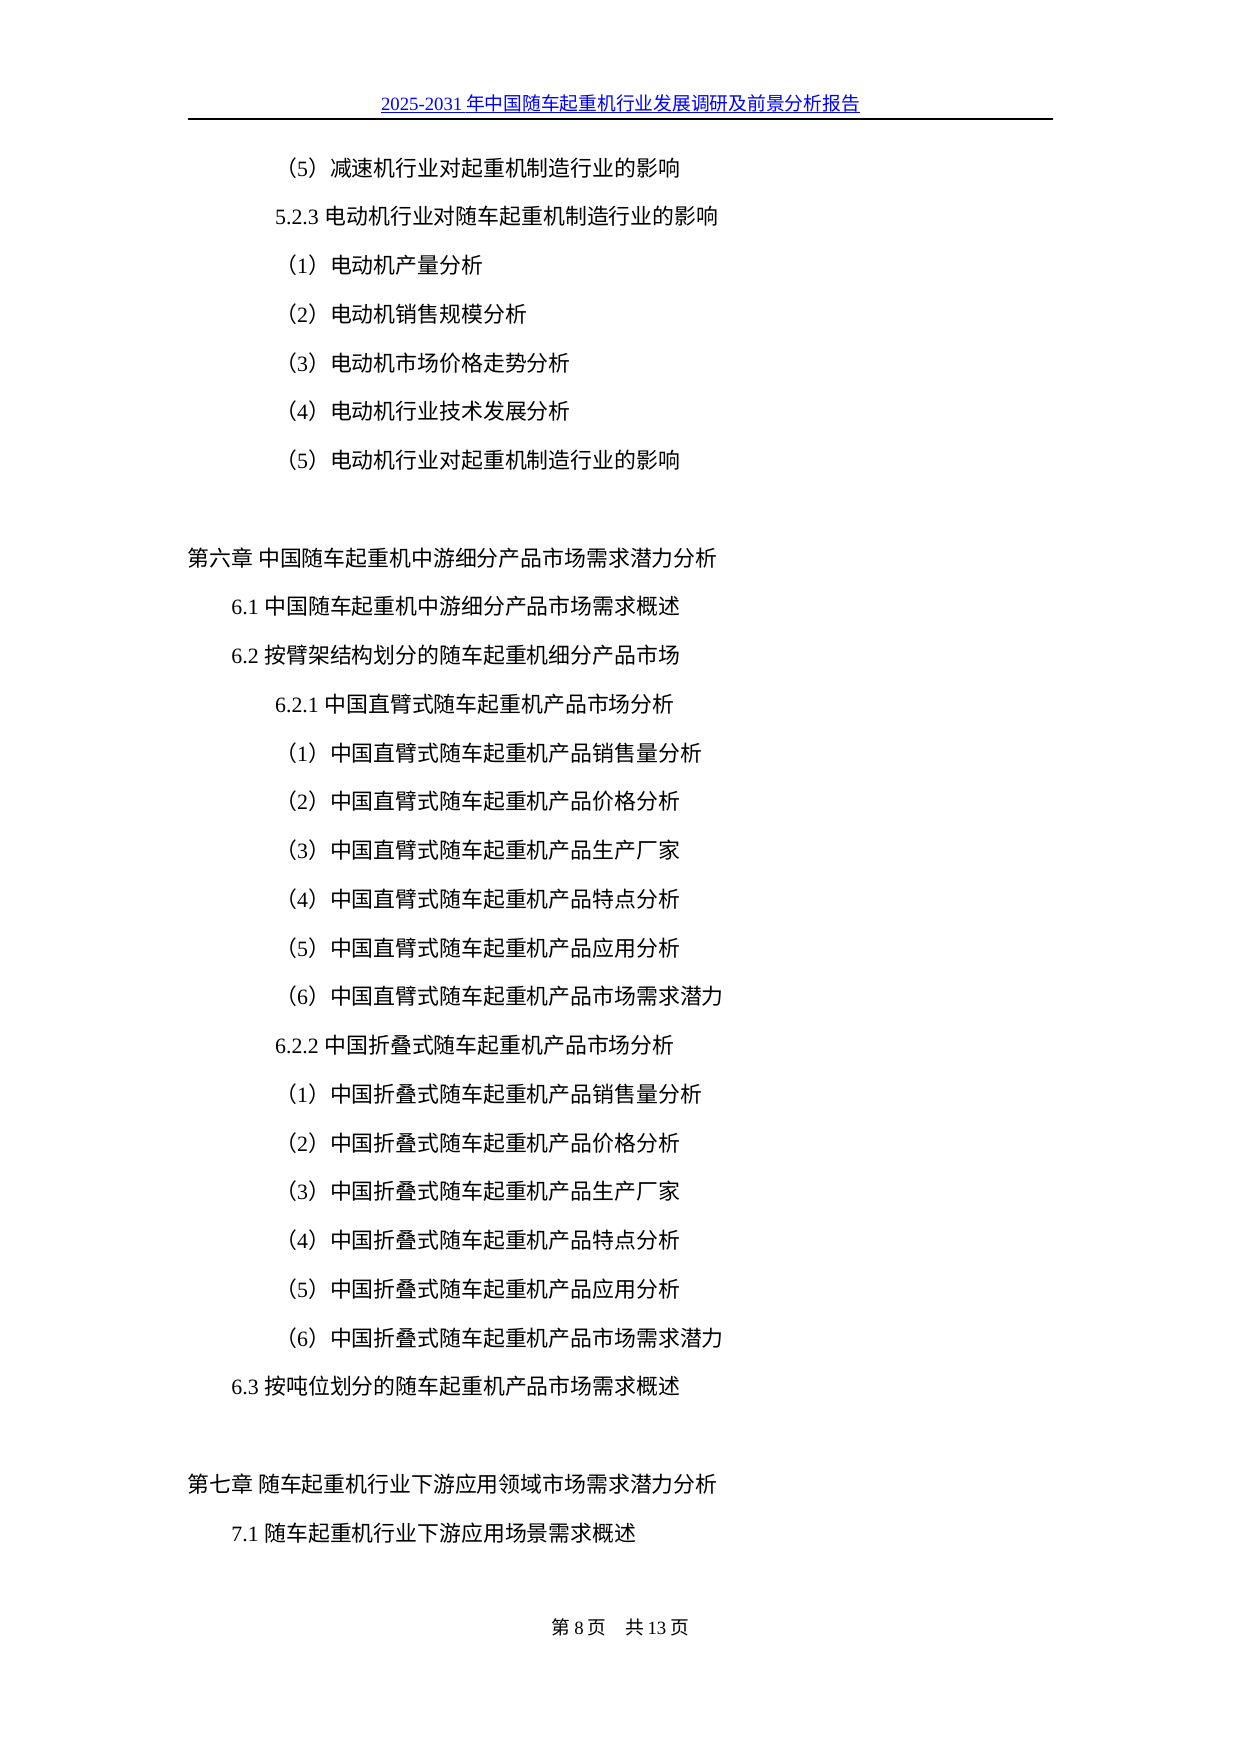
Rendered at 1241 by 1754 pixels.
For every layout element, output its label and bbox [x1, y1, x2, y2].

text [187, 150, 1053, 1548]
